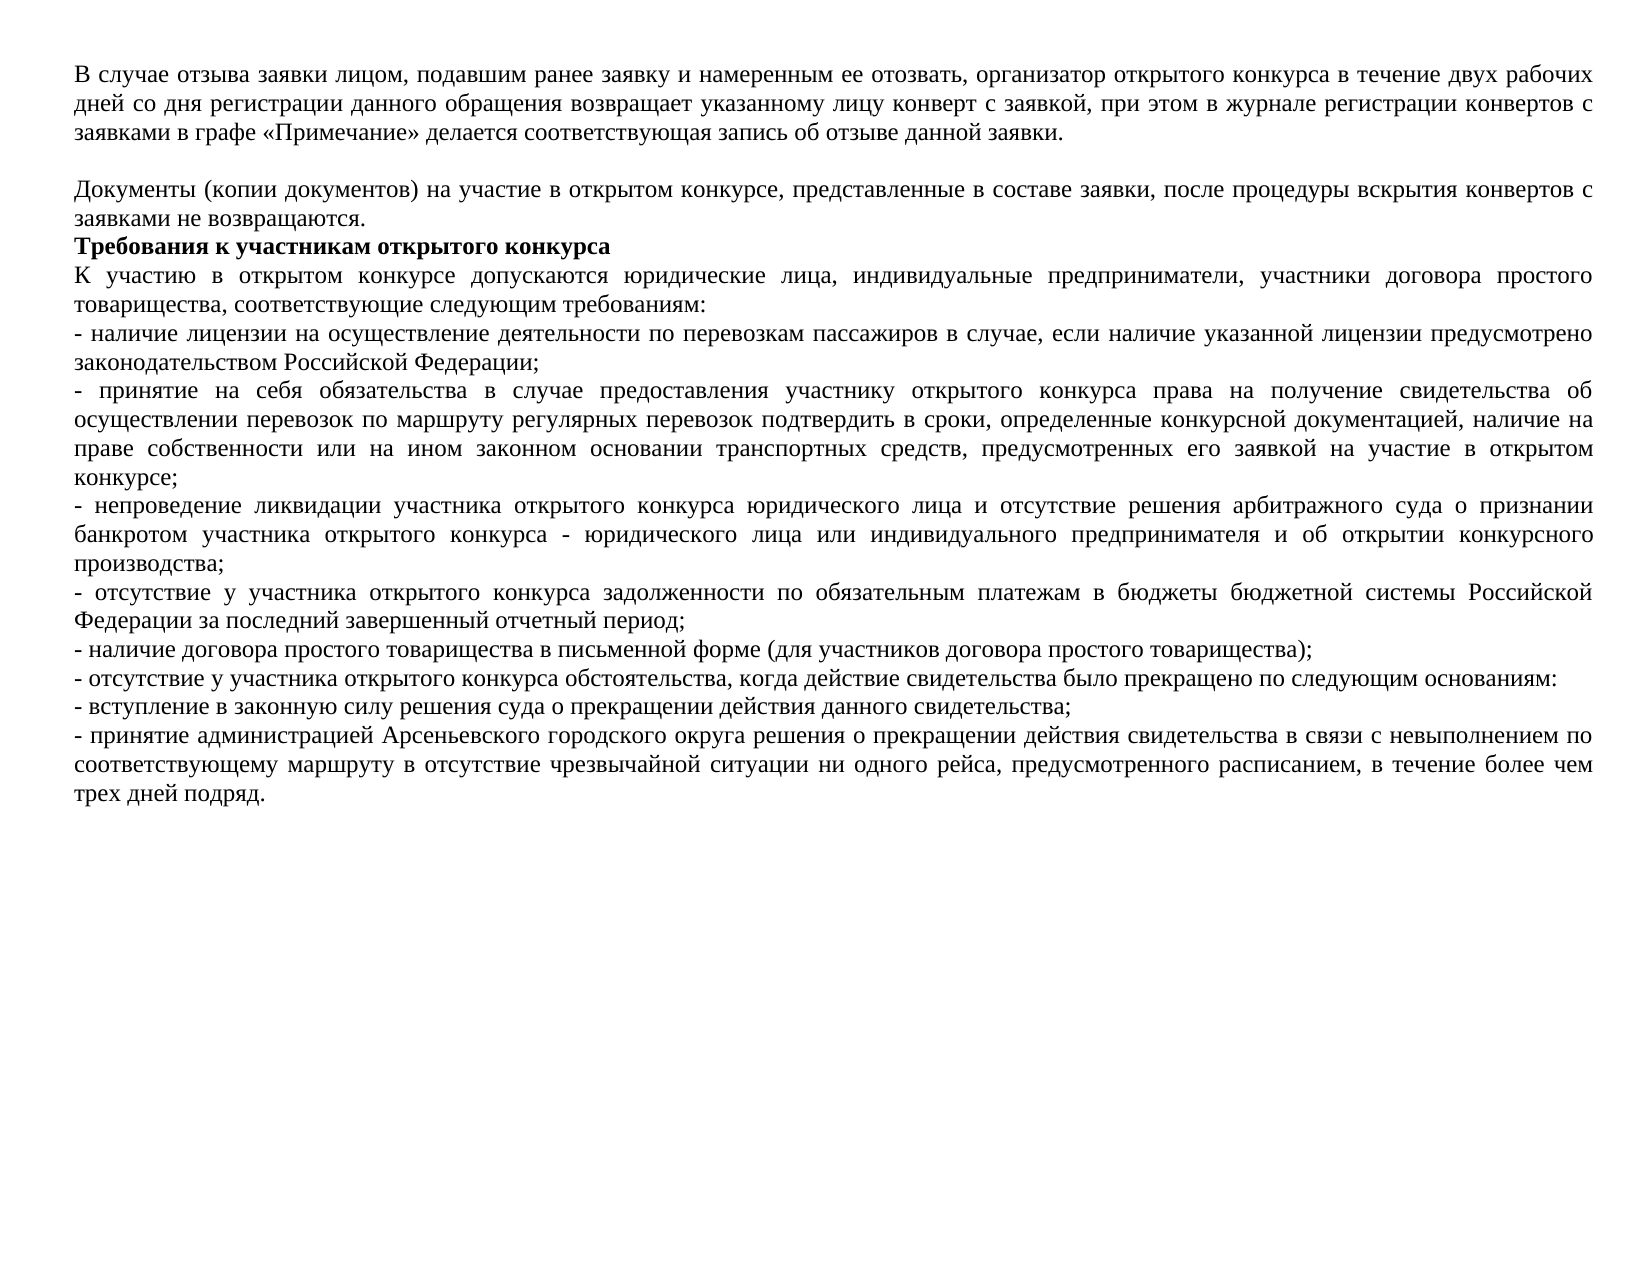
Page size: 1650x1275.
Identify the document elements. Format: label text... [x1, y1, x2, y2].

text - наличие договора простого товарищества в письменной форме (для участников договора простого товарищества); [74, 634, 1595, 663]
text - непроведение ликвидации участника открытого конкурса юридического лица и отсутствие решения арбитражного суда о признании банкротом участника открытого конкурса - юридического лица или индивидуального предпринимателя и об открытии конкурсного производства; [74, 490, 1595, 577]
text К участию в открытом конкурсе допускаются юридические лица, индивидуальные предприниматели, участники договора простого товарищества, соответствующие следующим требованиям: [74, 260, 1595, 318]
text - отсутствие у участника открытого конкурса задолженности по обязательным платежам в бюджеты бюджетной системы Российской Федерации за последний завершенный отчетный период; [74, 577, 1595, 634]
text В случае отзыва заявки лицом, подавшим ранее заявку и намеренным ее отозвать, организатор открытого конкурса в течение двух рабочих дней со дня регистрации данного обращения возвращает указанному лицу конверт с заявкой, при этом в журнале регистрации конвертов с заявками в графе «Примечание» делается соответствующая запись об отзыве данной заявки. [74, 59, 1595, 145]
text - принятие на себя обязательства в случае предоставления участнику открытого конкурса права на получение свидетельства об осуществлении перевозок по маршруту регулярных перевозок подтвердить в сроки, определенные конкурсной документацией, наличие на праве собственности или на ином законном основании транспортных средств, предусмотренных его заявкой на участие в открытом конкурсе; [74, 375, 1595, 490]
text - принятие администрацией Арсеньевского городского округа решения о прекращении действия свидетельства в связи с невыполнением по соответствующему маршруту в отсутствие чрезвычайной ситуации ни одного рейса, предусмотренного расписанием, в течение более чем трех дней подряд. [74, 720, 1595, 807]
text - вступление в законную силу решения суда о прекращении действия данного свидетельства; [74, 692, 1595, 720]
text - наличие лицензии на осуществление деятельности по перевозкам пассажиров в случае, если наличие указанной лицензии предусмотрено законодательством Российской Федерации; [74, 318, 1595, 375]
text Документы (копии документов) на участие в открытом конкурсе, представленные в составе заявки, после процедуры вскрытия конвертов с заявками не возвращаются. [74, 174, 1595, 232]
text Требования к участникам открытого конкурса [74, 232, 1595, 260]
text - отсутствие у участника открытого конкурса обстоятельства, когда действие свидетельства было прекращено по следующим основаниям: [74, 663, 1595, 692]
